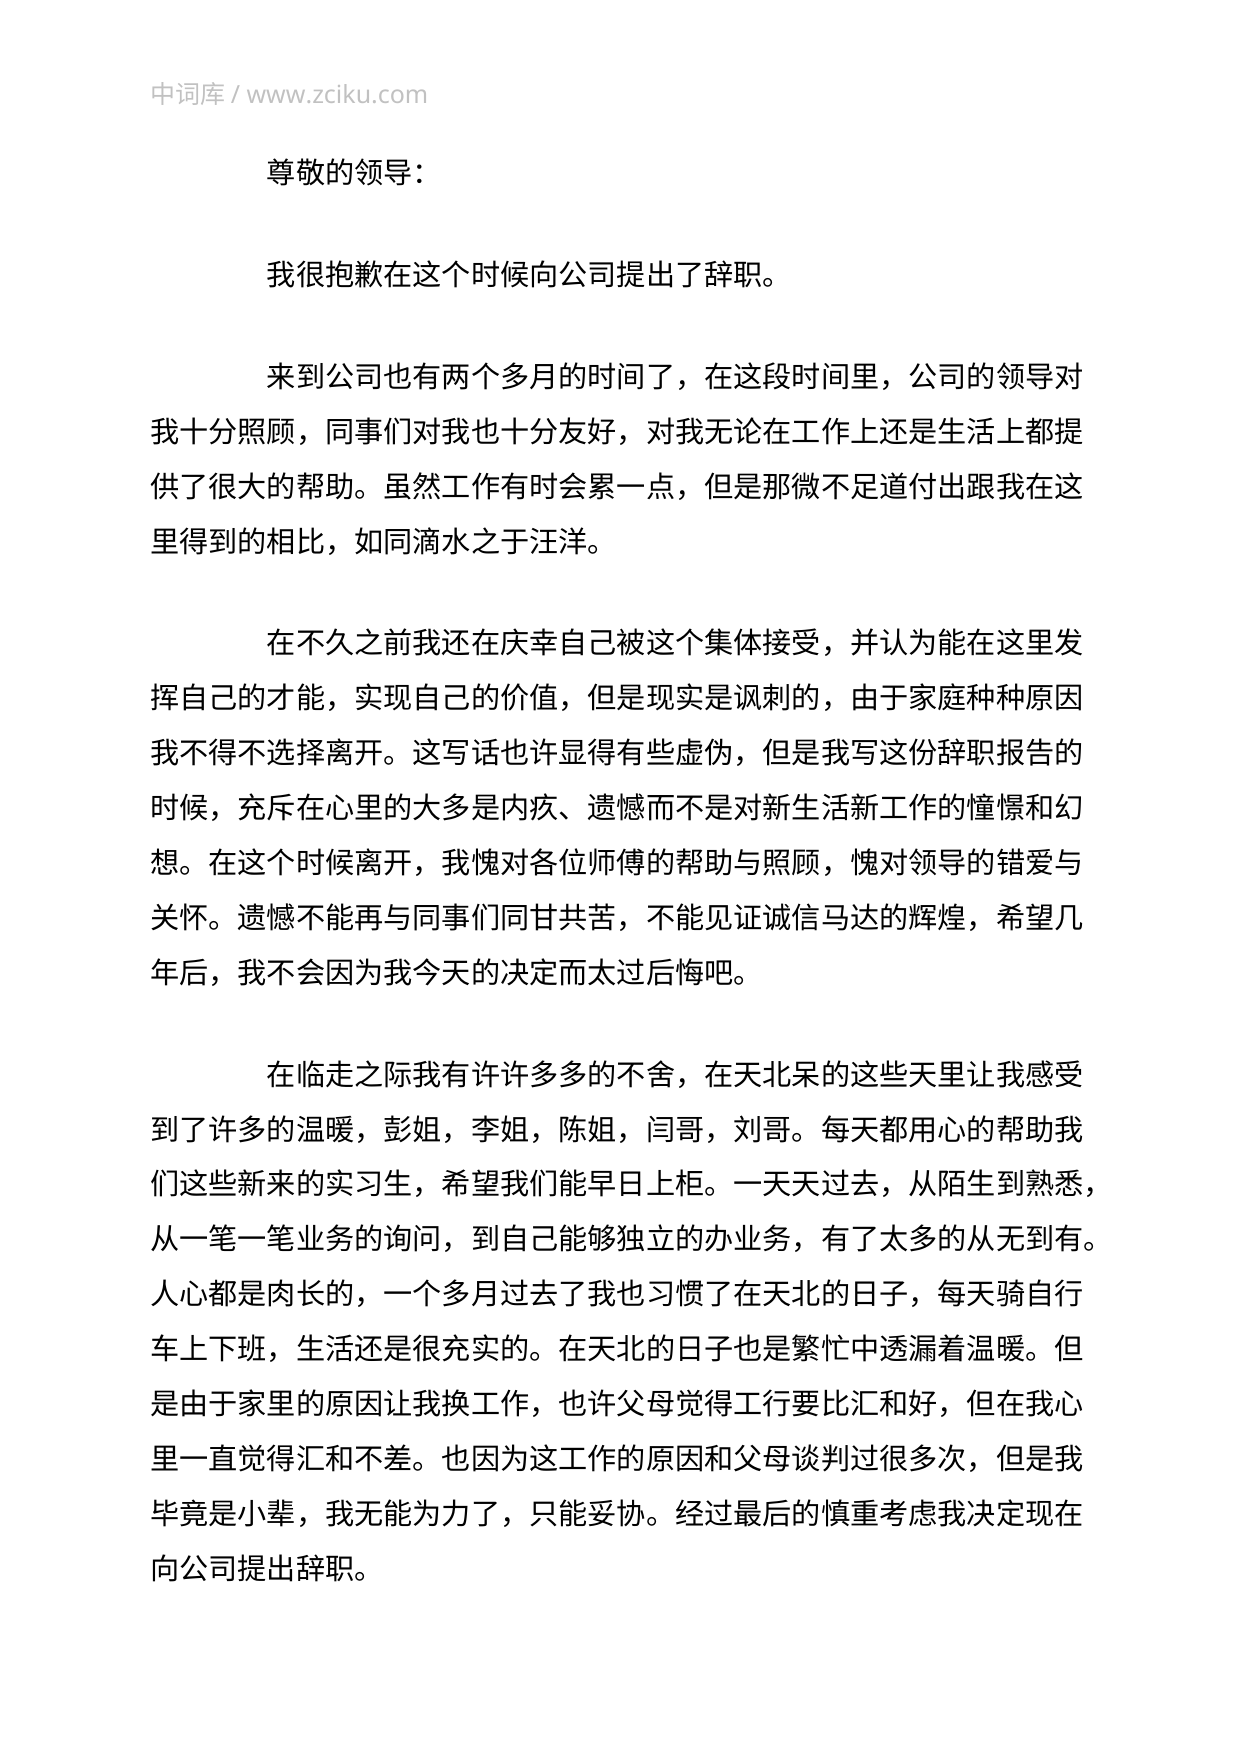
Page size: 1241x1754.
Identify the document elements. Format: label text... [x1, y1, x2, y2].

text 在临走之际我有许许多多的不舍，在天北呆的这些天里让我感受到了许多的温暖，彭姐，李姐，陈姐，闫哥，刘哥。每天都用心的帮助我们这些新来的实习生，希望我们能早日上柜。一天天过去，从陌生到熟悉，从一笔一笔业务的询问，到自己能够独立的办业务，有了太多的从无到有。人心都是肉长的，一个多月过去了我也习惯了在天北的日子，每天骑自行车上下班，生活还是很充实的。在天北的日子也是繁忙中透漏着温暖。但是由于家里的原因让我换工作，也许父母觉得工行要比汇和好，但在我心里一直觉得汇和不差。也因为这工作的原因和父母谈判过很多次，但是我毕竟是小辈，我无能为力了，只能妥协。经过最后的慎重考虑我决定现在向公司提出辞职。 [150, 1051, 1090, 1587]
text 在不久之前我还在庆幸自己被这个集体接受，并认为能在这里发挥自己的才能，实现自己的价值，但是现实是讽刺的，由于家庭种种原因我不得不选择离开。这写话也许显得有些虚伪，但是我写这份辞职报告的时候，充斥在心里的大多是内疚、遗憾而不是对新生活新工作的憧憬和幻想。在这个时候离开，我愧对各位师傅的帮助与照顾，愧对领导的错爱与关怀。遗憾不能再与同事们同甘共苦，不能见证诚信马达的辉煌，希望几年后，我不会因为我今天的决定而太过后悔吧。 [150, 620, 1090, 992]
text 我很抱歉在这个时候向公司提出了辞职。 [150, 252, 1090, 294]
text 尊敬的领导： [150, 150, 1090, 192]
text 来到公司也有两个多月的时间了，在这段时间里，公司的领导对我十分照顾，同事们对我也十分友好，对我无论在工作上还是生活上都提供了很大的帮助。虽然工作有时会累一点，但是那微不足道付出跟我在这里得到的相比，如同滴水之于汪洋。 [150, 353, 1090, 561]
